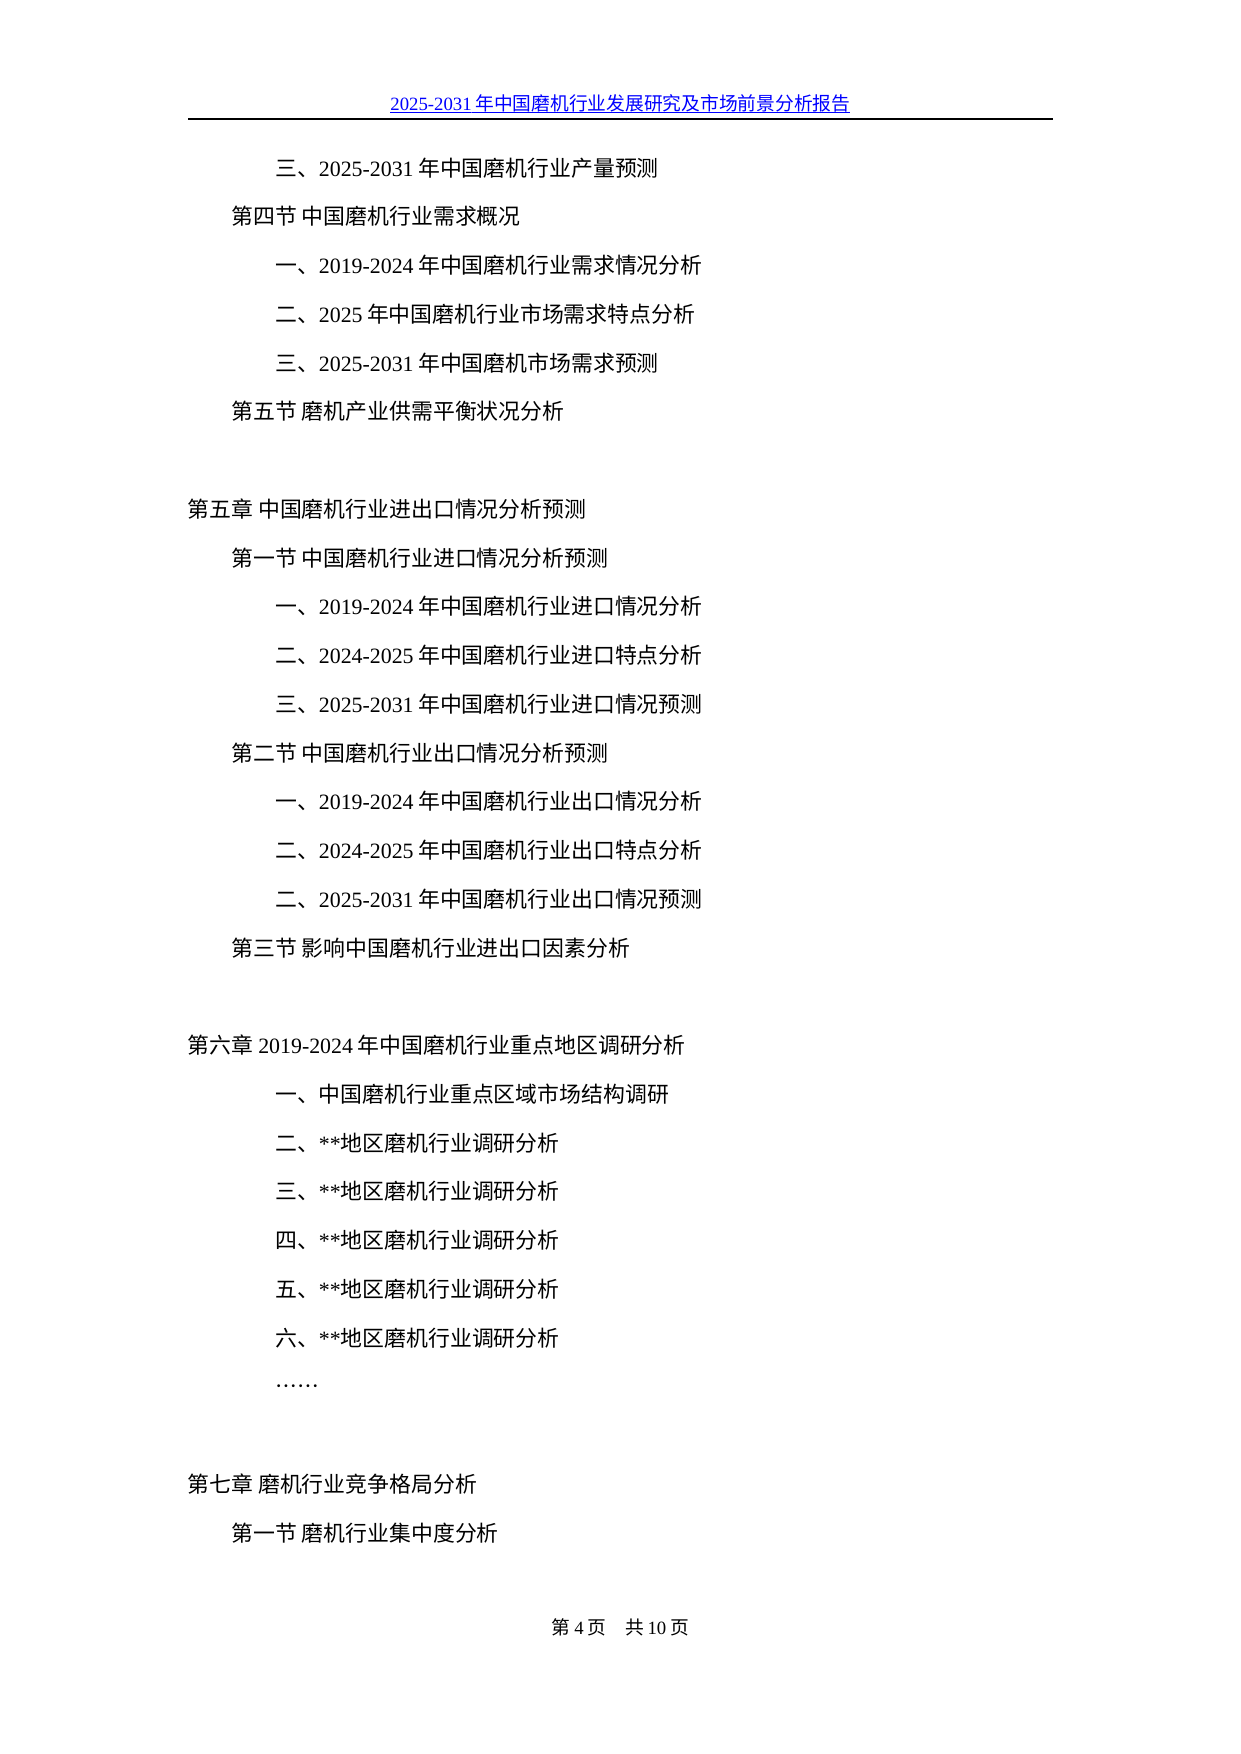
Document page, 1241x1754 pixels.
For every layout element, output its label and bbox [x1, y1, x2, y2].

text [187, 150, 1053, 1548]
